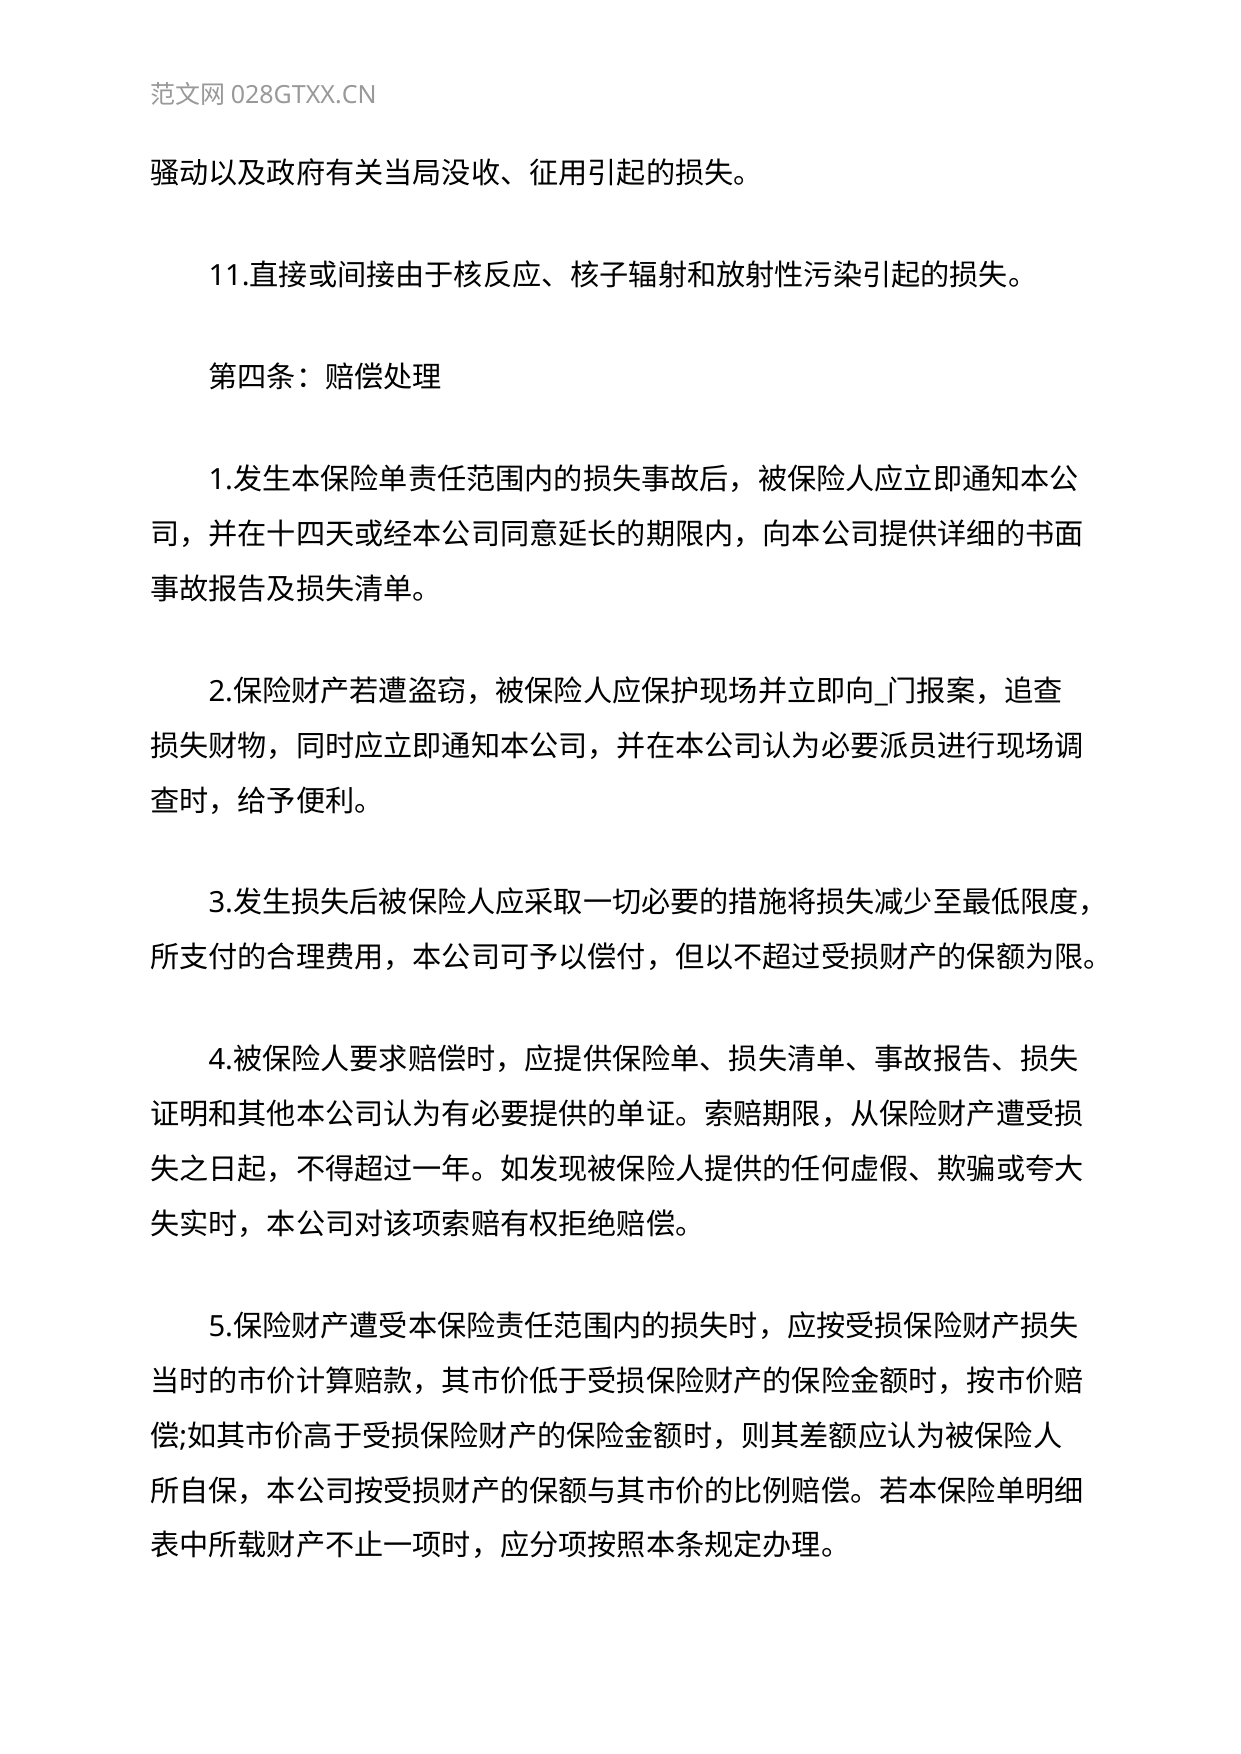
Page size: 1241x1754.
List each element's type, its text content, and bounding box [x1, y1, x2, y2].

text 2.保险财产若遭盗窃，被保险人应保护现场并立即向_门报案，追查损失财物，同时应立即通知本公司，并在本公司认为必要派员进行现场调查时，给予便利。 [150, 667, 1090, 819]
text 5.保险财产遭受本保险责任范围内的损失时，应按受损保险财产损失当时的市价计算赔款，其市价低于受损保险财产的保险金额时，按市价赔偿;如其市价高于受损保险财产的保险金额时，则其差额应认为被保险人所自保，本公司按受损财产的保额与其市价的比例赔偿。若本保险单明细表中所载财产不止一项时，应分项按照本条规定办理。 [150, 1302, 1090, 1564]
text 第四条：赔偿处理 [150, 354, 1090, 396]
text 11.直接或间接由于核反应、核子辐射和放射性污染引起的损失。 [150, 252, 1090, 294]
text 3.发生损失后被保险人应采取一切必要的措施将损失减少至最低限度，所支付的合理费用，本公司可予以偿付，但以不超过受损财产的保额为限。 [150, 879, 1090, 976]
text 1.发生本保险单责任范围内的损失事故后，被保险人应立即通知本公司，并在十四天或经本公司同意延长的期限内，向本公司提供详细的书面事故报告及损失清单。 [150, 456, 1090, 608]
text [150, 150, 1090, 192]
text 4.被保险人要求赔偿时，应提供保险单、损失清单、事故报告、损失证明和其他本公司认为有必要提供的单证。索赔期限，从保险财产遭受损失之日起，不得超过一年。如发现被保险人提供的任何虚假、欺骗或夸大失实时，本公司对该项索赔有权拒绝赔偿。 [150, 1036, 1090, 1243]
